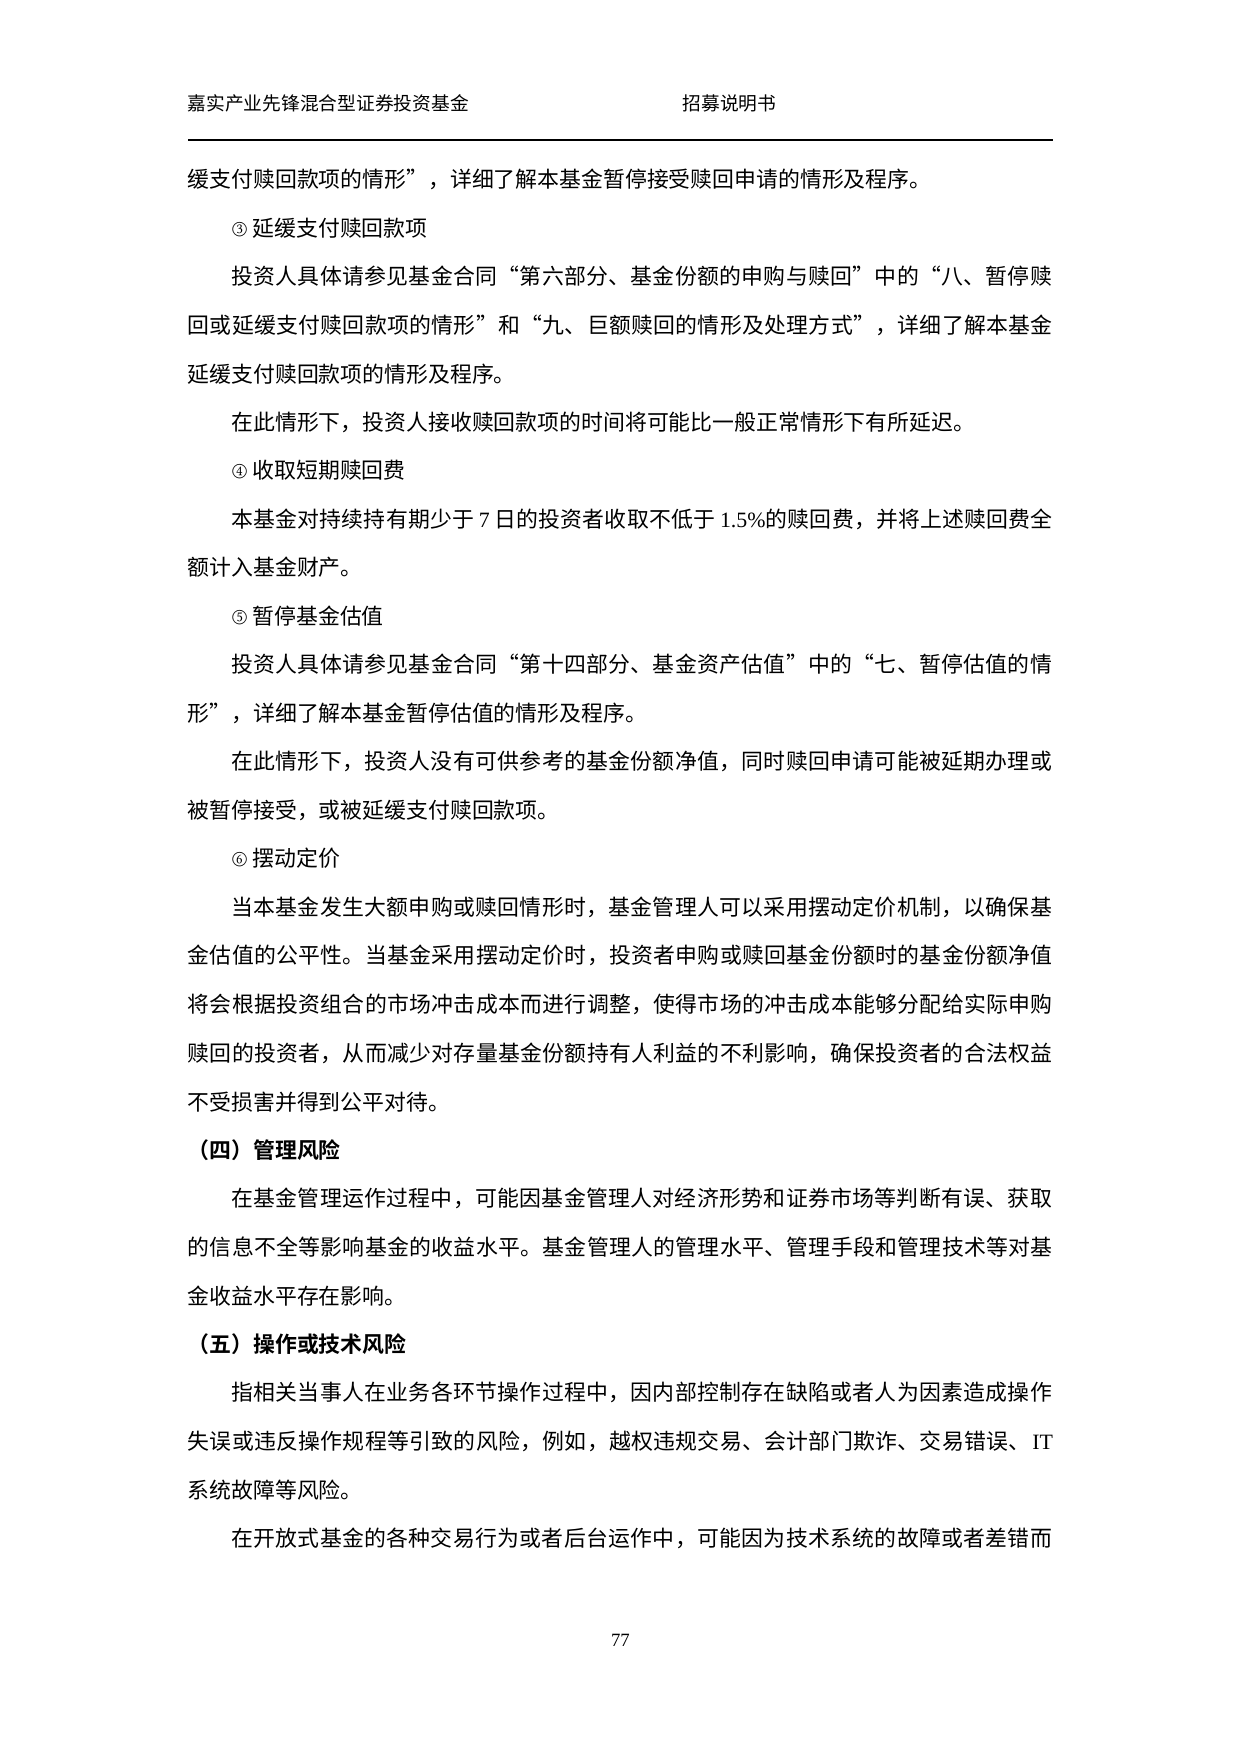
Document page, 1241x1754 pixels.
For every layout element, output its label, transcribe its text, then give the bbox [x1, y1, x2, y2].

text 在此情形下，投资人接收赎回款项的时间将可能比一般正常情形下有所延迟。 [187, 404, 1053, 437]
text 本基金对持续持有期少于7日的投资者收取不低于1.5%的赎回费，并将上述赎回费全额计入基金财产。 [187, 501, 1053, 582]
text 在此情形下，投资人没有可供参考的基金份额净值，同时赎回申请可能被延期办理或被暂停接受，或被延缓支付赎回款项。 [187, 744, 1053, 825]
text 在基金管理运作过程中，可能因基金管理人对经济形势和证券市场等判断有误、获取的信息不全等影响基金的收益水平。基金管理人的管理水平、管理手段和管理技术等对基金收益水平存在影响。 [187, 1181, 1053, 1311]
text （五）操作或技术风险 [187, 1327, 1053, 1359]
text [187, 162, 1053, 194]
text （四）管理风险 [187, 1132, 1053, 1165]
text ④收取短期赎回费 [187, 453, 1053, 485]
text ⑤暂停基金估值 [187, 598, 1053, 631]
text 投资人具体请参见基金合同“第六部分、基金份额的申购与赎回”中的“八、暂停赎回或延缓支付赎回款项的情形”和“九、巨额赎回的情形及处理方式”，详细了解本基金延缓支付赎回款项的情形及程序。 [187, 259, 1053, 389]
text ⑥摆动定价 [187, 841, 1053, 873]
text 当本基金发生大额申购或赎回情形时，基金管理人可以采用摆动定价机制，以确保基金估值的公平性。当基金采用摆动定价时，投资者申购或赎回基金份额时的基金份额净值，将会根据投资组合的市场冲击成本而进行调整，使得市场的冲击成本能够分配给实际申购、赎回的投资者，从而减少对存量基金份额持有人利益的不利影响，确保投资者的合法权益不受损害并得到公平对待。 [187, 889, 1053, 1117]
text 指相关当事人在业务各环节操作过程中，因内部控制存在缺陷或者人为因素造成操作失误或违反操作规程等引致的风险，例如，越权违规交易、会计部门欺诈、交易错误、IT系统故障等风险。 [187, 1375, 1053, 1505]
text 投资人具体请参见基金合同“第十四部分、基金资产估值”中的“七、暂停估值的情形”，详细了解本基金暂停估值的情形及程序。 [187, 647, 1053, 728]
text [187, 1521, 1053, 1553]
text ③延缓支付赎回款项 [187, 210, 1053, 243]
